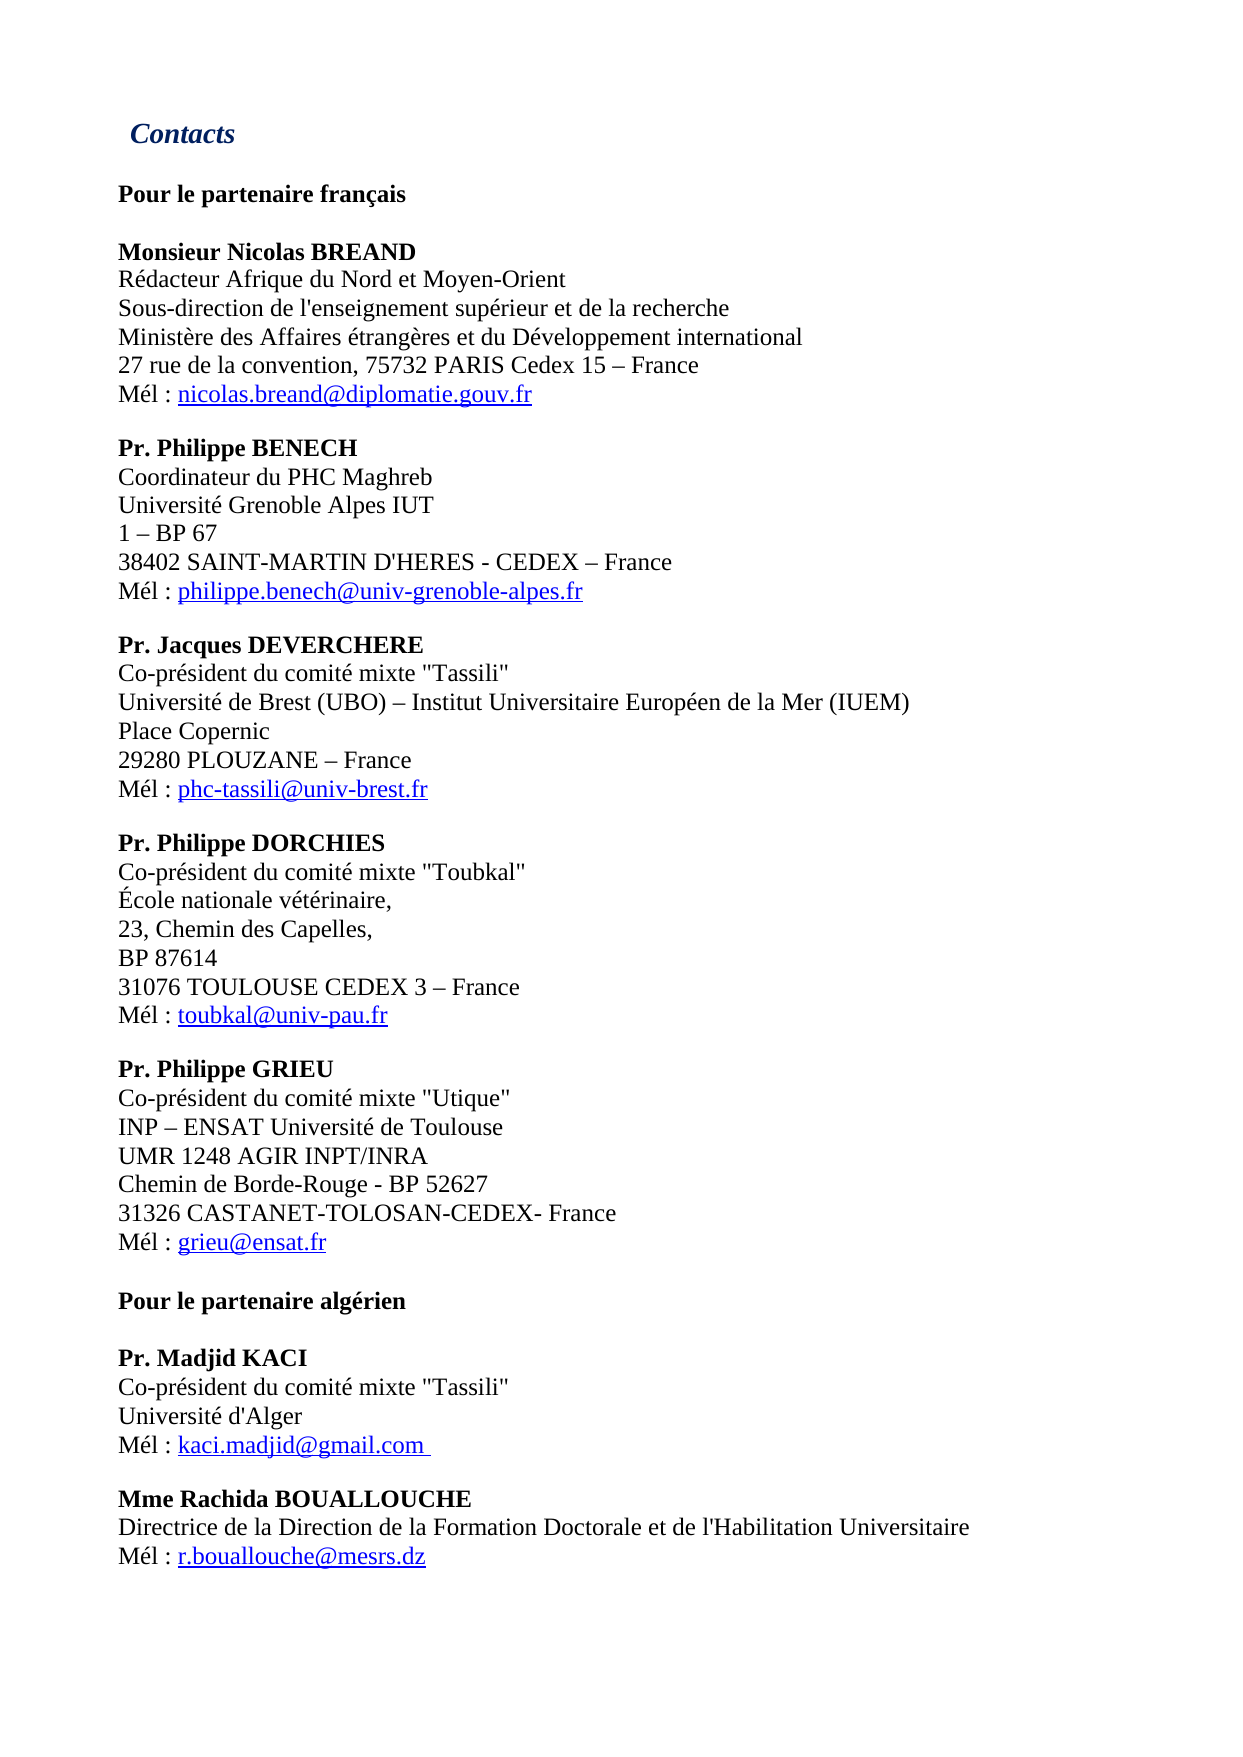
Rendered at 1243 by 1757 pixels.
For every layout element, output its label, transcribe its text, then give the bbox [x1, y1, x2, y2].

text 23, Chemin des Capelles, BP 87614 [118, 914, 375, 972]
text Chemin de Borde-Rouge - BP 52627 [118, 1169, 805, 1198]
text Mél : philippe.benech@univ-grenoble-alpes.fr [118, 576, 805, 605]
text Pr. Madjid KACI [118, 1344, 419, 1372]
text Co-président du comité mixte "Tassili" Université d'Alger [118, 1372, 511, 1430]
text Mél : kaci.madjid@gmail.com [118, 1430, 805, 1458]
text Mél : phc-tassili@univ-brest.fr [118, 774, 805, 802]
text 38402 SAINT-MARTIN D'HERES - CEDEX – France [118, 547, 805, 576]
subtitle Pr. Philippe GRIEU [118, 1055, 419, 1083]
subtitle Pour le partenaire algérien [118, 1286, 419, 1315]
text Université de Brest (UBO) – Institut Universitaire Européen de la Mer (IUEM) Place Copernic [118, 687, 912, 745]
text Mél : nicolas.breand@diplomatie.gouv.fr [118, 379, 805, 408]
text Mél : grieu@ensat.fr [118, 1227, 419, 1256]
text Directrice de la Direction de la Formation Doctorale et de l'Habilitation Universitaire Mél : r.bouallouche@mesrs.dz [118, 1513, 972, 1570]
subtitle Pr. Philippe DORCHIES [118, 828, 419, 857]
text Mél : toubkal@univ-pau.fr [118, 1000, 419, 1029]
text Co-président du comité mixte "Utique" INP – ENSAT Université de Toulouse UMR 1248 AGIR INPT/INRA [118, 1083, 513, 1169]
text Rédacteur Afrique du Nord et Moyen-Orient [118, 265, 805, 293]
text Pr. Philippe BENECH Coordinateur du PHC Maghreb Université Grenoble Alpes IUT 1 – BP 67 [118, 434, 436, 547]
text 31076 TOULOUSE CEDEX 3 – France [118, 972, 805, 1000]
subtitle Contacts [130, 117, 419, 150]
subtitle Pour le partenaire français Monsieur Nicolas BREAND [118, 151, 419, 265]
text 31326 CASTANET-TOLOSAN-CEDEX- France [118, 1198, 805, 1227]
subtitle Pr. Jacques DEVERCHERE [118, 630, 805, 659]
text Sous-direction de l'enseignement supérieur et de la recherche Ministère des Affaires étrangères et du Développement international 27 rue de la convention, 75732 PARIS Cedex 15 – France [118, 293, 805, 379]
text 29280 PLOUZANE – France [118, 745, 419, 774]
text Co-président du comité mixte "Tassili" [118, 659, 805, 687]
text Co-président du comité mixte "Toubkal" École nationale vétérinaire, [118, 857, 528, 914]
subtitle Mme Rachida BOUALLOUCHE [118, 1484, 805, 1513]
